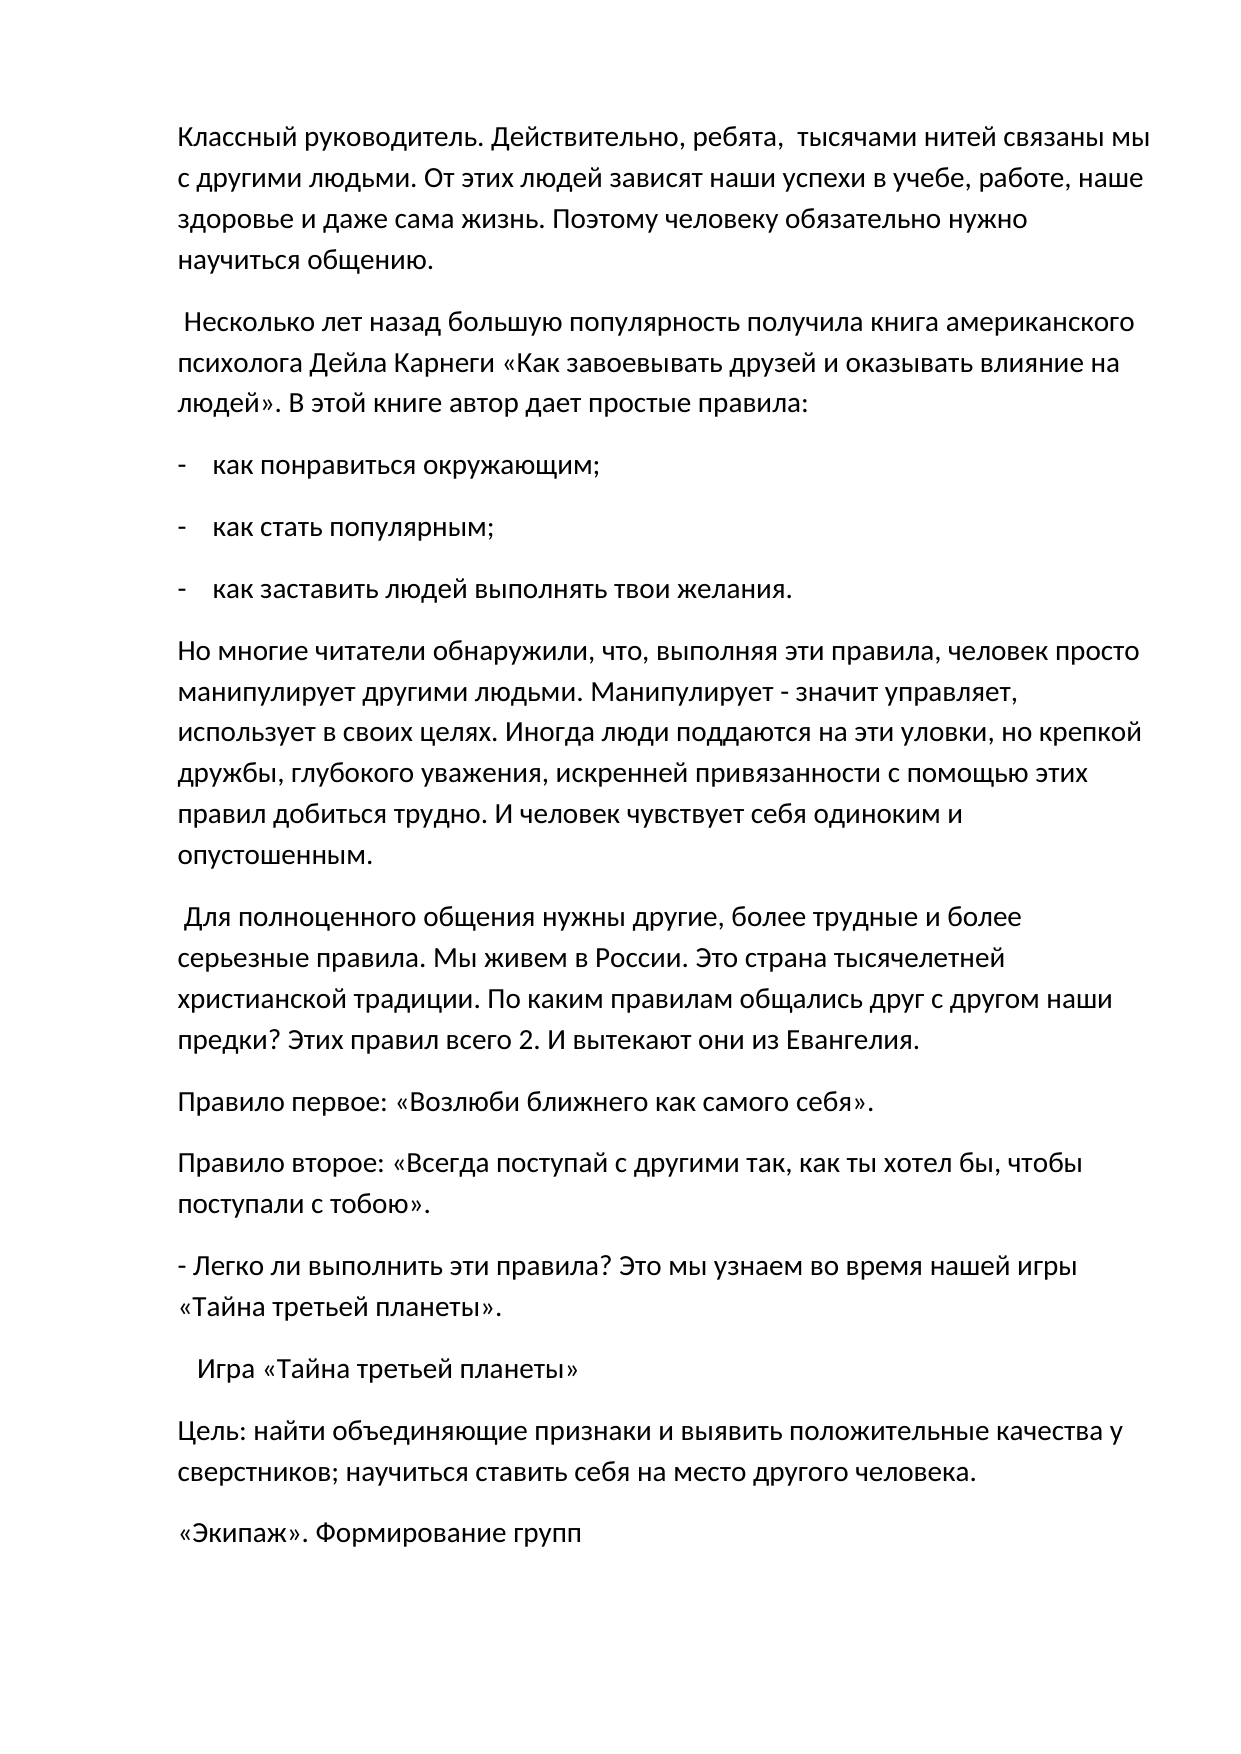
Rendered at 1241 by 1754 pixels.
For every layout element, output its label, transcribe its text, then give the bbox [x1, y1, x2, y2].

text - как стать популярным; [177, 508, 1152, 544]
text Игра «Тайна третьей планеты» [177, 1350, 1152, 1386]
text - как понравиться окружающим; [177, 446, 1152, 482]
text Цель: найти объединяющие признаки и выявить положительные качества у сверстников; научиться ставить себя на место другого человека. [177, 1412, 1152, 1488]
text - Легко ли выполнить эти правила? Это мы узнаем во время нашей игры «Тайна третьей планеты». [177, 1247, 1152, 1324]
text Несколько лет назад большую популярность получила книга американского психолога Дейла Карнеги «Как завоевывать друзей и оказывать влияние на людей». В этой книге автор дает простые правила: [177, 303, 1152, 420]
text Правило второе: «Всегда поступай с другими так, как ты хотел бы, чтобы поступали с тобою». [177, 1144, 1152, 1221]
text Но многие читатели обнаружили, что, выполняя эти правила, человек просто манипулирует другими людьми. Манипулирует - значит управляет, использует в своих целях. Иногда люди поддаются на эти уловки, но крепкой дружбы, глубокого уважения, искренней привязанности с помощью этих правил добиться трудно. И человек чувствует себя одиноким и опустошенным. [177, 632, 1152, 872]
text - как заставить людей выполнять твои желания. [177, 570, 1152, 606]
text Классный руководитель. Действительно, ребята, тысячами нитей связаны мы с другими людьми. От этих людей зависят наши успехи в учебе, работе, наше здоровье и даже сама жизнь. Поэтому человеку обязательно нужно научиться общению. [177, 118, 1152, 277]
text Правило первое: «Возлюби ближнего как самого себя». [177, 1083, 1152, 1118]
text «Экипаж». Формирование групп [177, 1514, 1152, 1550]
text Для полноценного общения нужны другие, более трудные и более серьезные правила. Мы живем в России. Это страна тысячелетней христианской традиции. По каким правилам общались друг с другом наши предки? Этих правил всего 2. И вытекают они из Евангелия. [177, 898, 1152, 1057]
